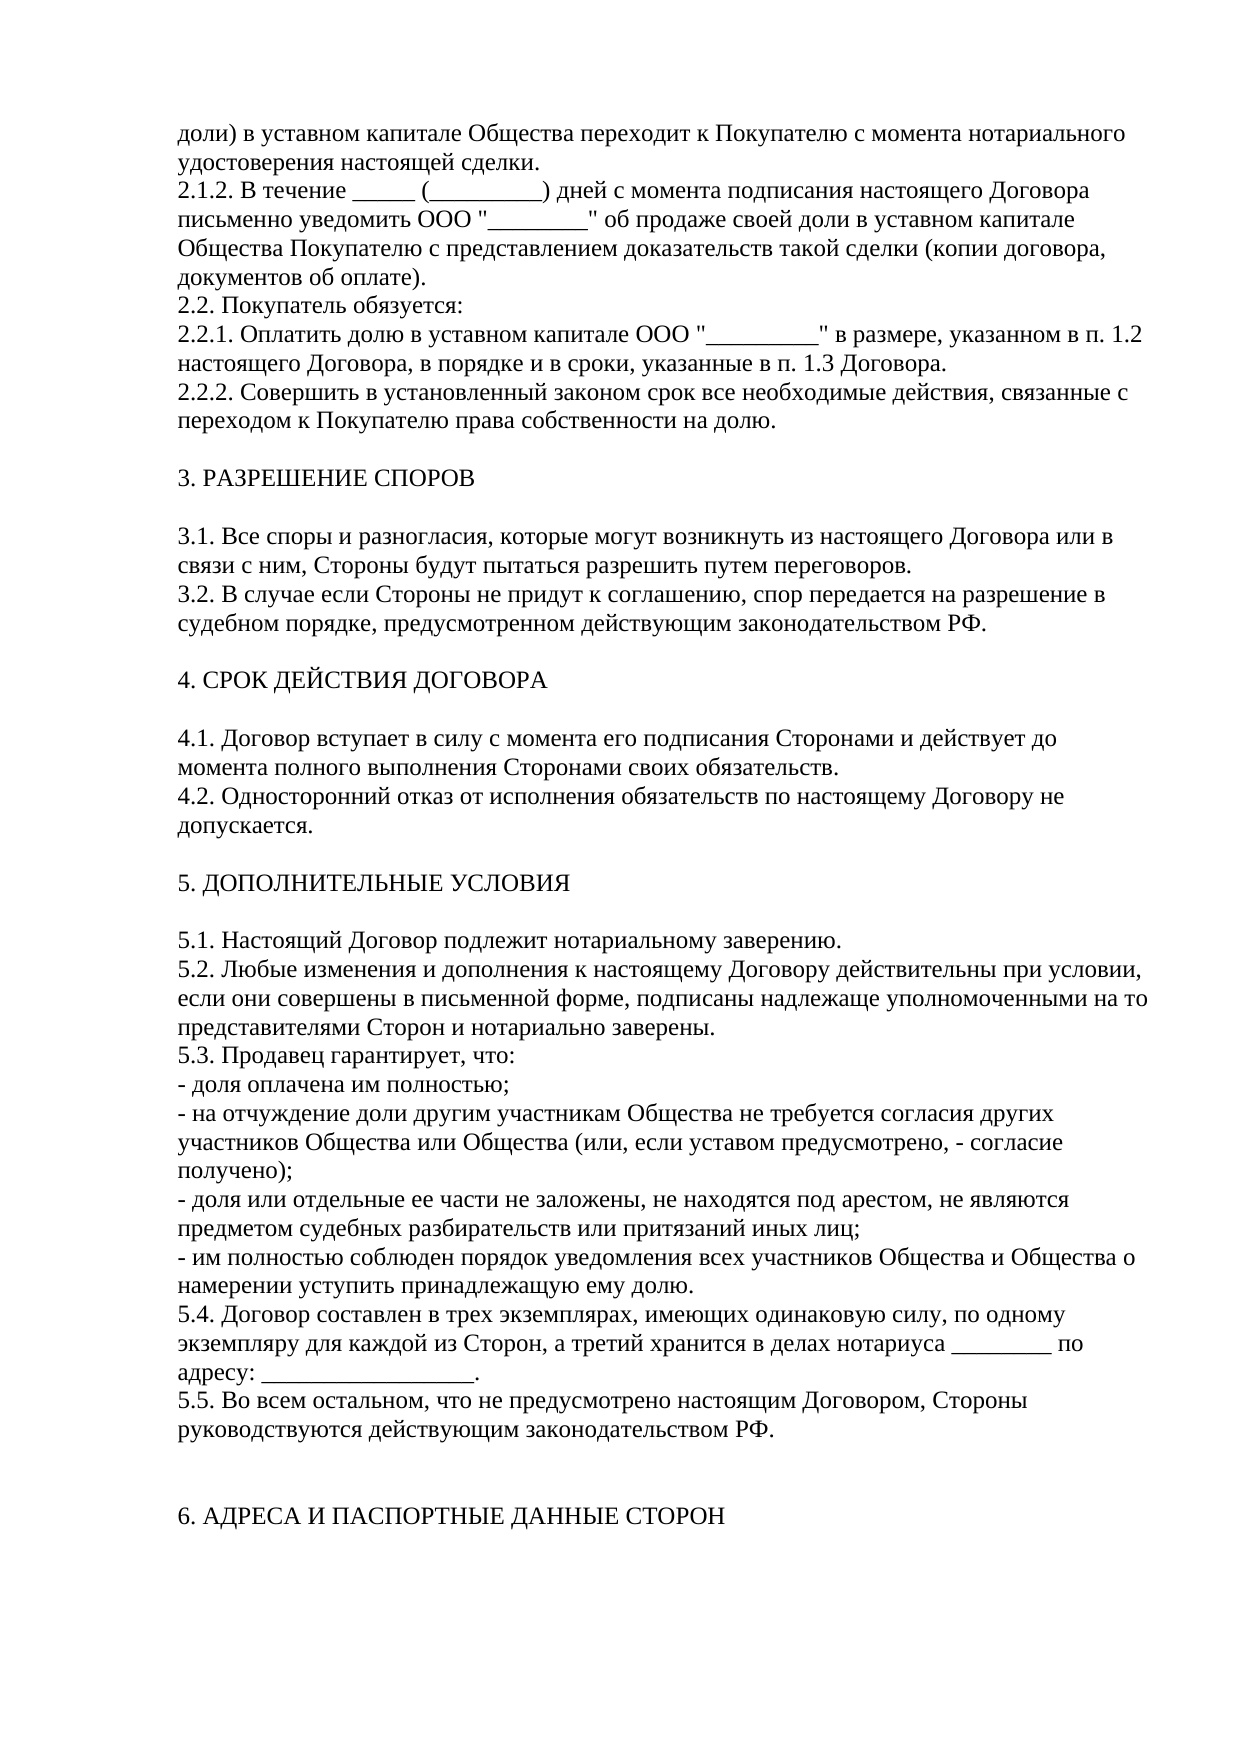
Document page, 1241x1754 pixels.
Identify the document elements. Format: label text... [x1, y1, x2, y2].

text 3. РАЗРЕШЕНИЕ СПОРОВ [177, 463, 1152, 492]
text 4.1. Договор вступает в силу с момента его подписания Сторонами и действует до момента полного выполнения Сторонами своих обязательств. 4.2. Односторонний отказ от исполнения обязательств по настоящему Договору не допускается. [177, 723, 1152, 838]
text 4. СРОК ДЕЙСТВИЯ ДОГОВОРА [177, 666, 1152, 694]
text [177, 118, 1152, 434]
text 3.1. Все споры и разногласия, которые могут возникнуть из настоящего Договора или в связи с ним, Стороны будут пытаться разрешить путем переговоров. 3.2. В случае если Стороны не придут к соглашению, спор передается на разрешение в судебном порядке, предусмотренном действующим законодательством РФ. [177, 521, 1152, 636]
text 5.1. Настоящий Договор подлежит нотариальному заверению. 5.2. Любые изменения и дополнения к настоящему Договору действительны при условии, если они совершены в письменной форме, подписаны надлежаще уполномоченными на то представителями Сторон и нотариально заверены. 5.3. Продавец гарантирует, что: - доля оплачена им полностью; - на отчуждение доли другим участникам Общества не требуется согласия других участников Общества или Общества (или, если уставом предусмотрено, - согласие получено); - доля или отдельные ее части не заложены, не находятся под арестом, не являются предметом судебных разбирательств или притязаний иных лиц; - им полностью соблюден порядок уведомления всех участников Общества и Общества о намерении уступить принадлежащую ему долю. 5.4. Договор составлен в трех экземплярах, имеющих одинаковую силу, по одному экземпляру для каждой из Сторон, а третий хранится в делах нотариуса ________ по адресу: _________________. 5.5. Во всем остальном, что не предусмотрено настоящим Договором, Стороны руководствуются действующим законодательством РФ. [177, 926, 1152, 1443]
text 6. АДРЕСА И ПАСПОРТНЫЕ ДАННЫЕ СТОРОН [177, 1472, 1152, 1530]
text 5. ДОПОЛНИТЕЛЬНЫЕ УСЛОВИЯ [177, 868, 1152, 896]
